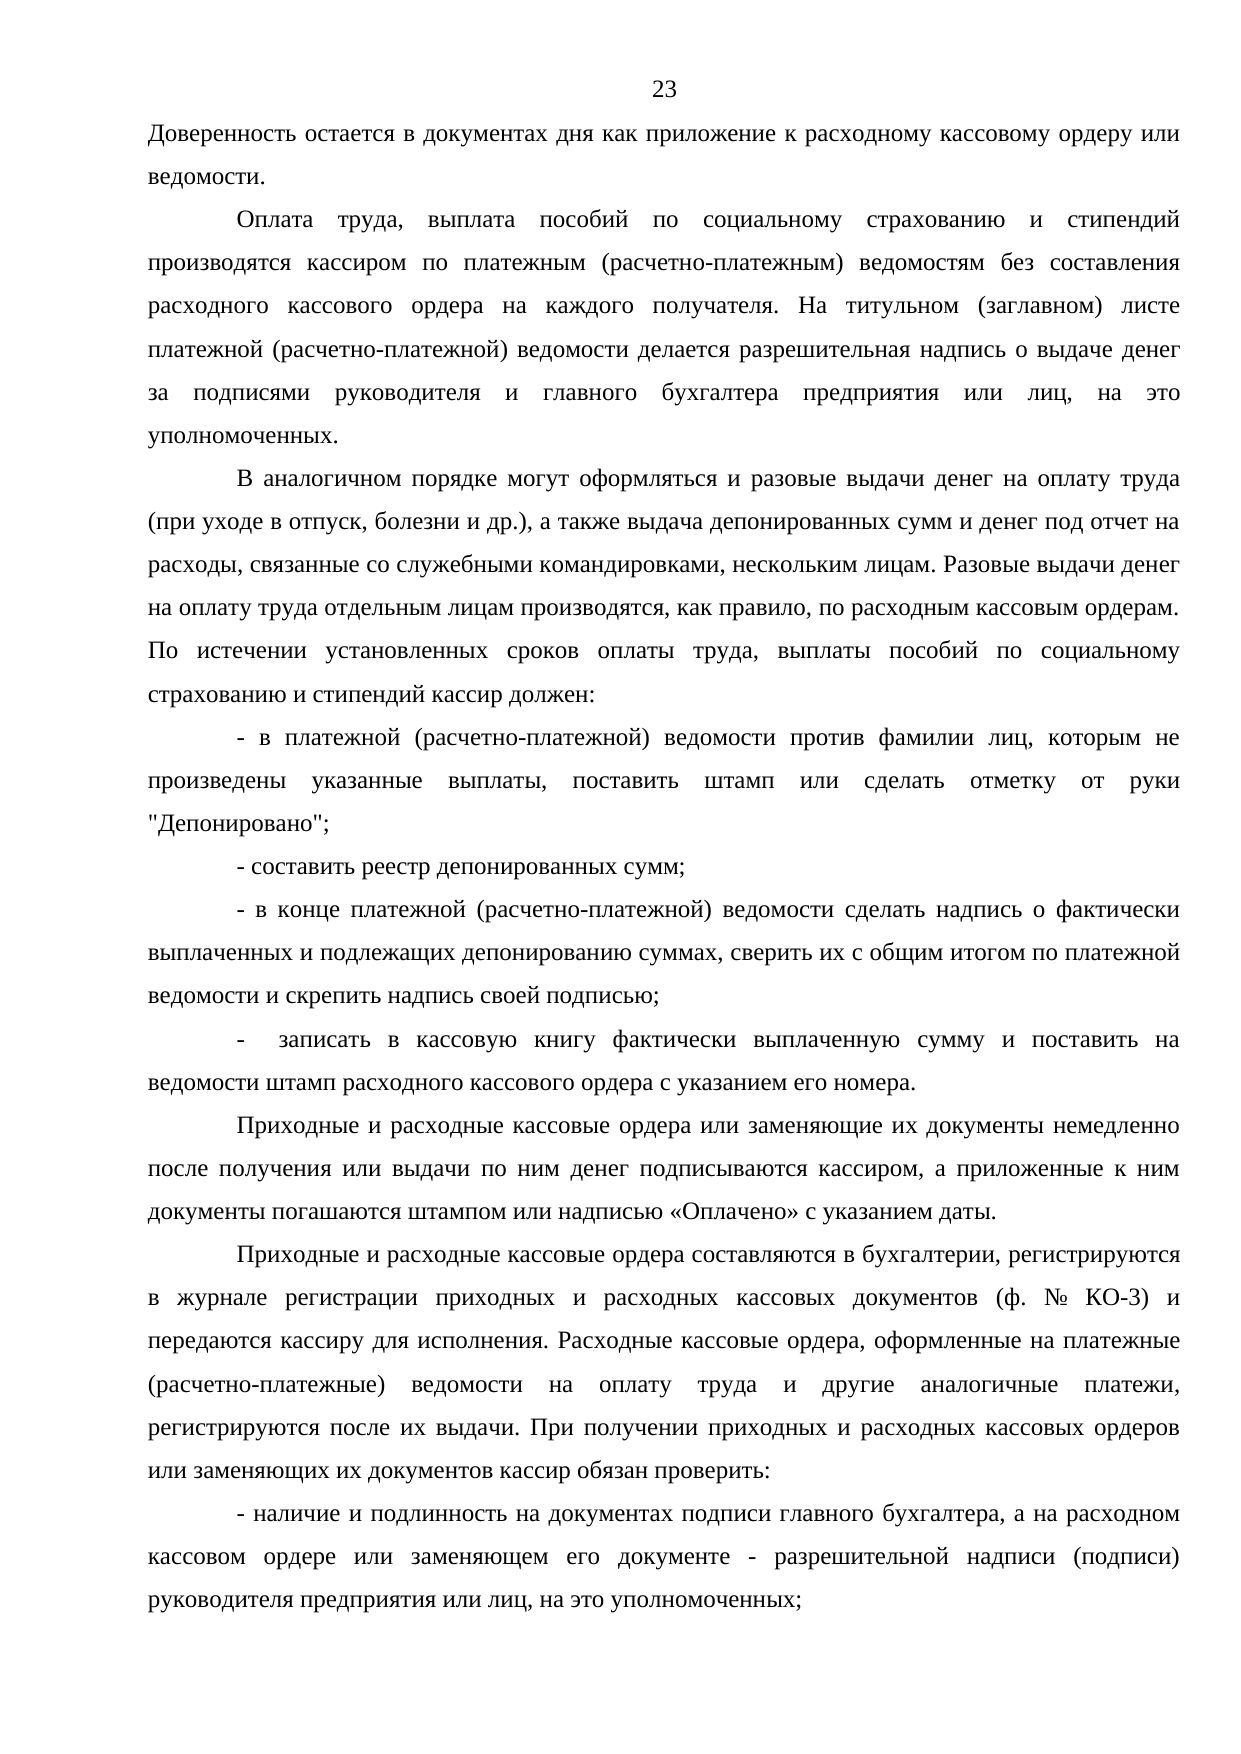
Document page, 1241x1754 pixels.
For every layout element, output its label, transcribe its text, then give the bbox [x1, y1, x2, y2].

text - в платежной (расчетно-платежной) ведомости против фамилии лиц, которым не произведены указанные выплаты, поставить штамп или сделать отметку от руки "Депонировано"; [148, 722, 1181, 837]
text Оплата труда, выплата пособий по социальному страхованию и стипендий производятся кассиром по платежным (расчетно-платежным) ведомостям без составления расходного кассового ордера на каждого получателя. На титульном (заглавном) листе платежной (расчетно-платежной) ведомости делается разрешительная надпись о выдаче денег за подписями руководителя и главного бухгалтера предприятия или лиц, на это уполномоченных. [148, 204, 1181, 449]
text Приходные и расходные кассовые ордера составляются в бухгалтерии, регистрируются в журнале регистрации приходных и расходных кассовых документов (ф. № КО-3) и передаются кассиру для исполнения. Расходные кассовые ордера, оформленные на платежные (расчетно-платежные) ведомости на оплату труда и другие аналогичные платежи, регистрируются после их выдачи. При получении приходных и расходных кассовых ордеров или заменяющих их документов кассир обязан проверить: [148, 1239, 1181, 1484]
text Приходные и расходные кассовые ордера или заменяющие их документы немедленно после получения или выдачи по ним денег подписываются кассиром, а приложенные к ним документы погашаются штампом или надписью «Оплачено» с указанием даты. [148, 1110, 1181, 1225]
text - записать в кассовую книгу фактически выплаченную сумму и поставить на ведомости штамп расходного кассового ордера с указанием его номера. [148, 1024, 1181, 1096]
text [148, 118, 1181, 190]
text - составить реестр депонированных сумм; [148, 851, 1181, 880]
text - в конце платежной (расчетно-платежной) ведомости сделать надпись о фактически выплаченных и подлежащих депонированию суммах, сверить их с общим итогом по платежной ведомости и скрепить надпись своей подписью; [148, 894, 1181, 1009]
text В аналогичном порядке могут оформляться и разовые выдачи денег на оплату труда (при уходе в отпуск, болезни и др.), а также выдача депонированных сумм и денег под отчет на расходы, связанные со служебными командировками, нескольким лицам. Разовые выдачи денег на оплату труда отдельным лицам производятся, как правило, по расходным кассовым ордерам. По истечении установленных сроков оплаты труда, выплаты пособий по социальному страхованию и стипендий кассир должен: [148, 463, 1181, 707]
text - наличие и подлинность на документах подписи главного бухгалтера, а на расходном кассовом ордере или заменяющем его документе - разрешительной надписи (подписи) руководителя предприятия или лиц, на это уполномоченных; [148, 1498, 1181, 1613]
